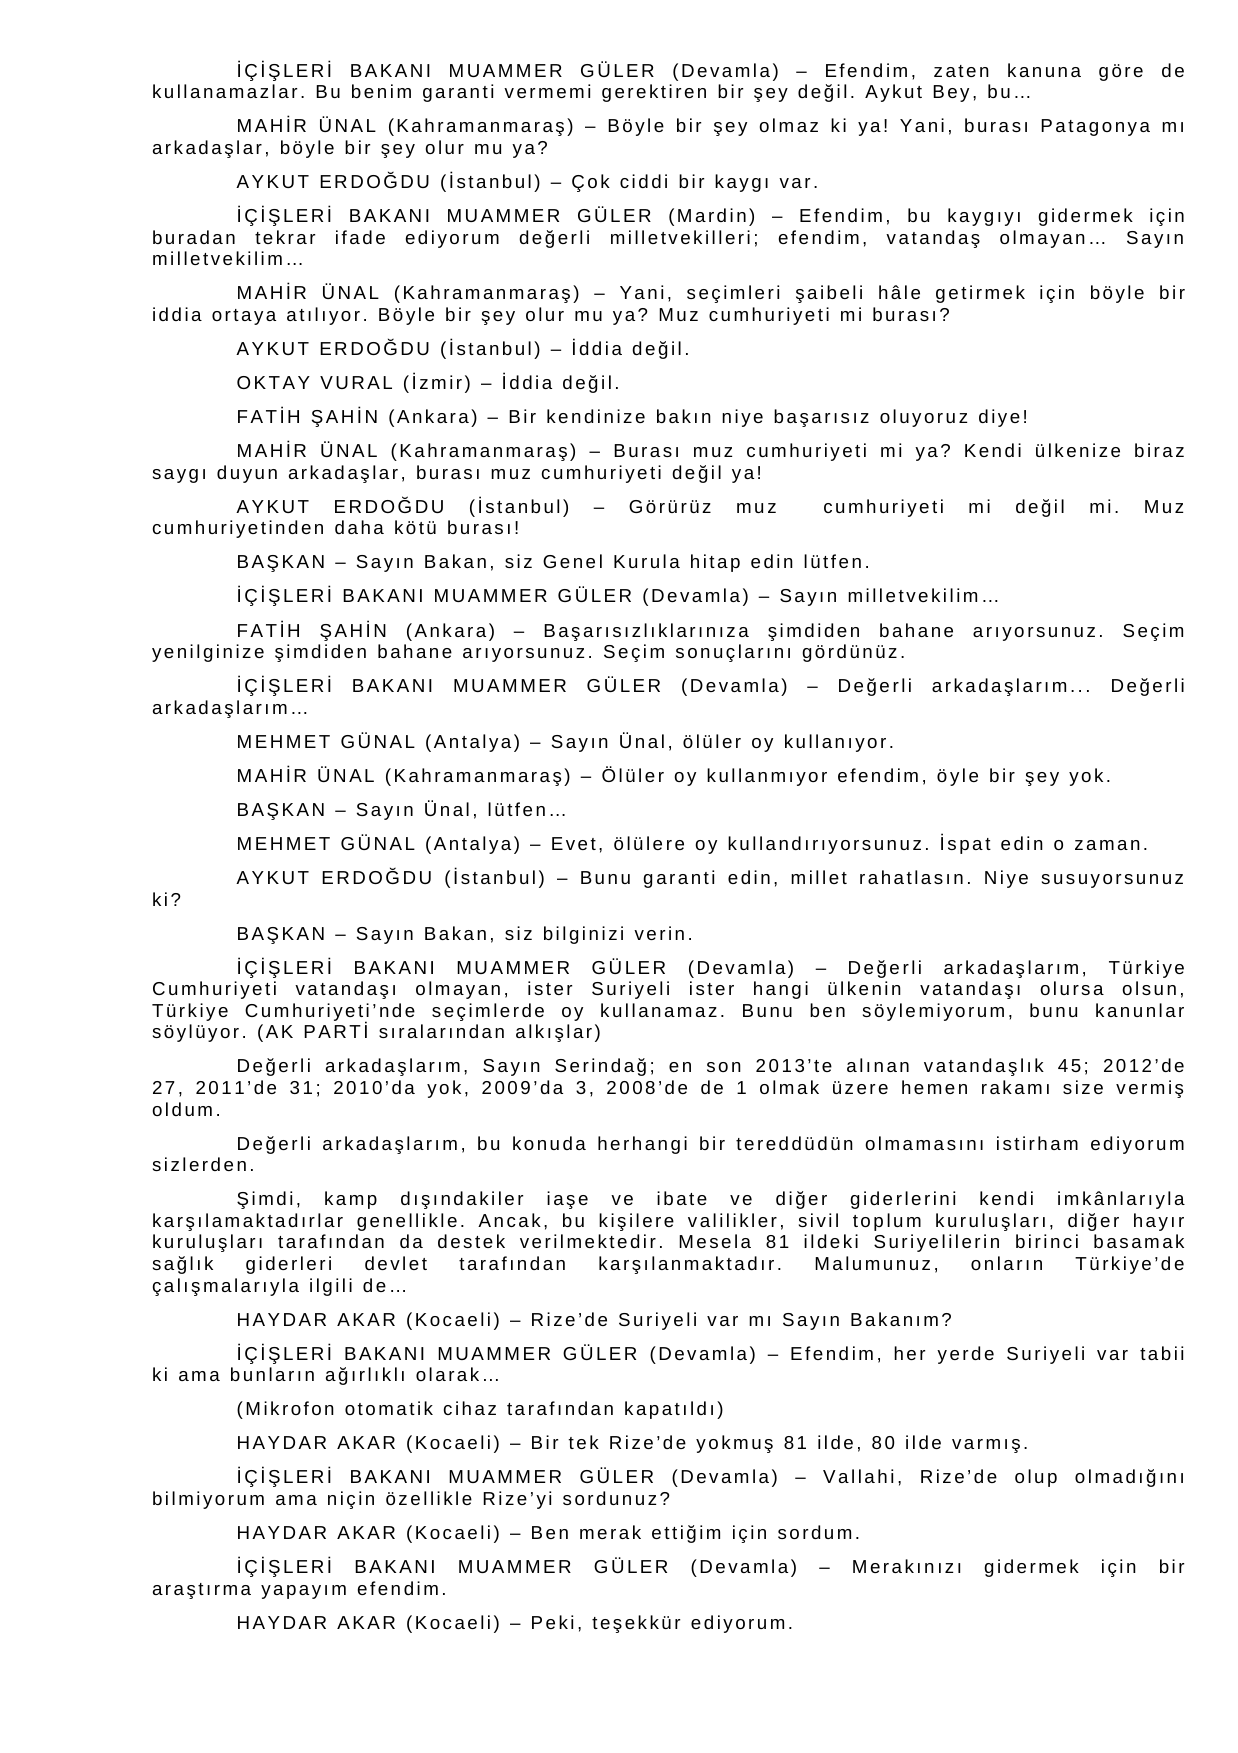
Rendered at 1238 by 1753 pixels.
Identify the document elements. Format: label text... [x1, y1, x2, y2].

text (Mikrofon otomatik cihaz tarafından kapatıldı) [152, 1398, 1186, 1420]
text HAYDAR AKAR (Kocaeli) – Peki, teşekkür ediyorum. [152, 1612, 1186, 1633]
text HAYDAR AKAR (Kocaeli) – Rize’de Suriyeli var mı Sayın Bakanım? [152, 1308, 1186, 1330]
text MAHİR ÜNAL (Kahramanmaraş) – Ölüler oy kullanmıyor efendim, öyle bir şey yok. [152, 765, 1186, 786]
text İÇİŞLERİ BAKANI MUAMMER GÜLER (Devamla) – Merakınızı gidermek için bir araştırma yapayım efendim. [152, 1556, 1186, 1599]
text FATİH ŞAHİN (Ankara) – Bir kendinize bakın niye başarısız oluyoruz diye! [152, 406, 1186, 427]
text Değerli arkadaşlarım, Sayın Serindağ; en son 2013’te alınan vatandaşlık 45; 2012’de 27, 2011’de 31; 2010’da yok, 2009’da 3, 2008’de de 1 olmak üzere hemen rakamı size vermiş oldum. [152, 1055, 1186, 1120]
text İÇİŞLERİ BAKANI MUAMMER GÜLER (Devamla) – Efendim, zaten kanuna göre de kullanamazlar. Bu benim garanti vermemi gerektiren bir şey değil. Aykut Bey, bu… [152, 60, 1186, 103]
text HAYDAR AKAR (Kocaeli) – Ben merak ettiğim için sordum. [152, 1522, 1186, 1543]
text MEHMET GÜNAL (Antalya) – Sayın Ünal, ölüler oy kullanıyor. [152, 731, 1186, 752]
text İÇİŞLERİ BAKANI MUAMMER GÜLER (Mardin) – Efendim, bu kaygıyı gidermek için buradan tekrar ifade ediyorum değerli milletvekilleri; efendim, vatandaş olmayan… Sayın milletvekilim… [152, 205, 1186, 270]
text BAŞKAN – Sayın Bakan, siz Genel Kurula hitap edin lütfen. [152, 551, 1186, 573]
text Şimdi, kamp dışındakiler iaşe ve ibate ve diğer giderlerini kendi imkânlarıyla karşılamaktadırlar genellikle. Ancak, bu kişilere valilikler, sivil toplum kuruluşları, diğer hayır kuruluşları tarafından da destek verilmektedir. Mesela 81 ildeki Suriyelilerin birinci basamak sağlık giderleri devlet tarafından karşılanmaktadır. Malumunuz, onların Türkiye’de çalışmalarıyla ilgili de… [152, 1188, 1186, 1296]
text İÇİŞLERİ BAKANI MUAMMER GÜLER (Devamla) – Değerli arkadaşlarım, Türkiye Cumhuriyeti vatandaşı olmayan, ister Suriyeli ister hangi ülkenin vatandaşı olursa olsun, Türkiye Cumhuriyeti’nde seçimlerde oy kullanamaz. Bunu ben söylemiyorum, bunu kanunlar söylüyor. (AK PARTİ sıralarından alkışlar) [152, 957, 1186, 1043]
text İÇİŞLERİ BAKANI MUAMMER GÜLER (Devamla) – Sayın milletvekilim… [152, 585, 1186, 607]
text MAHİR ÜNAL (Kahramanmaraş) – Burası muz cumhuriyeti mi ya? Kendi ülkenize biraz saygı duyun arkadaşlar, burası muz cumhuriyeti değil ya! [152, 440, 1186, 483]
text AYKUT ERDOĞDU (İstanbul) – İddia değil. [152, 338, 1186, 359]
text BAŞKAN – Sayın Ünal, lütfen… [152, 799, 1186, 820]
text MAHİR ÜNAL (Kahramanmaraş) – Yani, seçimleri şaibeli hâle getirmek için böyle bir iddia ortaya atılıyor. Böyle bir şey olur mu ya? Muz cumhuriyeti mi burası? [152, 282, 1186, 325]
text İÇİŞLERİ BAKANI MUAMMER GÜLER (Devamla) – Efendim, her yerde Suriyeli var tabii ki ama bunların ağırlıklı olarak… [152, 1342, 1186, 1386]
text MEHMET GÜNAL (Antalya) – Evet, ölülere oy kullandırıyorsunuz. İspat edin o zaman. [152, 833, 1186, 854]
text BAŞKAN – Sayın Bakan, siz bilginizi verin. [152, 922, 1186, 944]
text OKTAY VURAL (İzmir) – İddia değil. [152, 372, 1186, 393]
text MAHİR ÜNAL (Kahramanmaraş) – Böyle bir şey olmaz ki ya! Yani, burası Patagonya mı arkadaşlar, böyle bir şey olur mu ya? [152, 115, 1186, 158]
text AYKUT ERDOĞDU (İstanbul) – Görürüz muz cumhuriyeti mi değil mi. Muz cumhuriyetinden daha kötü burası! [152, 496, 1186, 539]
text İÇİŞLERİ BAKANI MUAMMER GÜLER (Devamla) – Değerli arkadaşlarım... Değerli arkadaşlarım… [152, 675, 1186, 718]
text AYKUT ERDOĞDU (İstanbul) – Çok ciddi bir kaygı var. [152, 171, 1186, 192]
text İÇİŞLERİ BAKANI MUAMMER GÜLER (Devamla) – Vallahi, Rize’de olup olmadığını bilmiyorum ama niçin özellikle Rize’yi sordunuz? [152, 1466, 1186, 1509]
text AYKUT ERDOĞDU (İstanbul) – Bunu garanti edin, millet rahatlasın. Niye susuyorsunuz ki? [152, 867, 1186, 910]
text FATİH ŞAHİN (Ankara) – Başarısızlıklarınıza şimdiden bahane arıyorsunuz. Seçim yenilginize şimdiden bahane arıyorsunuz. Seçim sonuçlarını gördünüz. [152, 619, 1186, 662]
text Değerli arkadaşlarım, bu konuda herhangi bir tereddüdün olmamasını istirham ediyorum sizlerden. [152, 1132, 1186, 1176]
text HAYDAR AKAR (Kocaeli) – Bir tek Rize’de yokmuş 81 ilde, 80 ilde varmış. [152, 1432, 1186, 1454]
